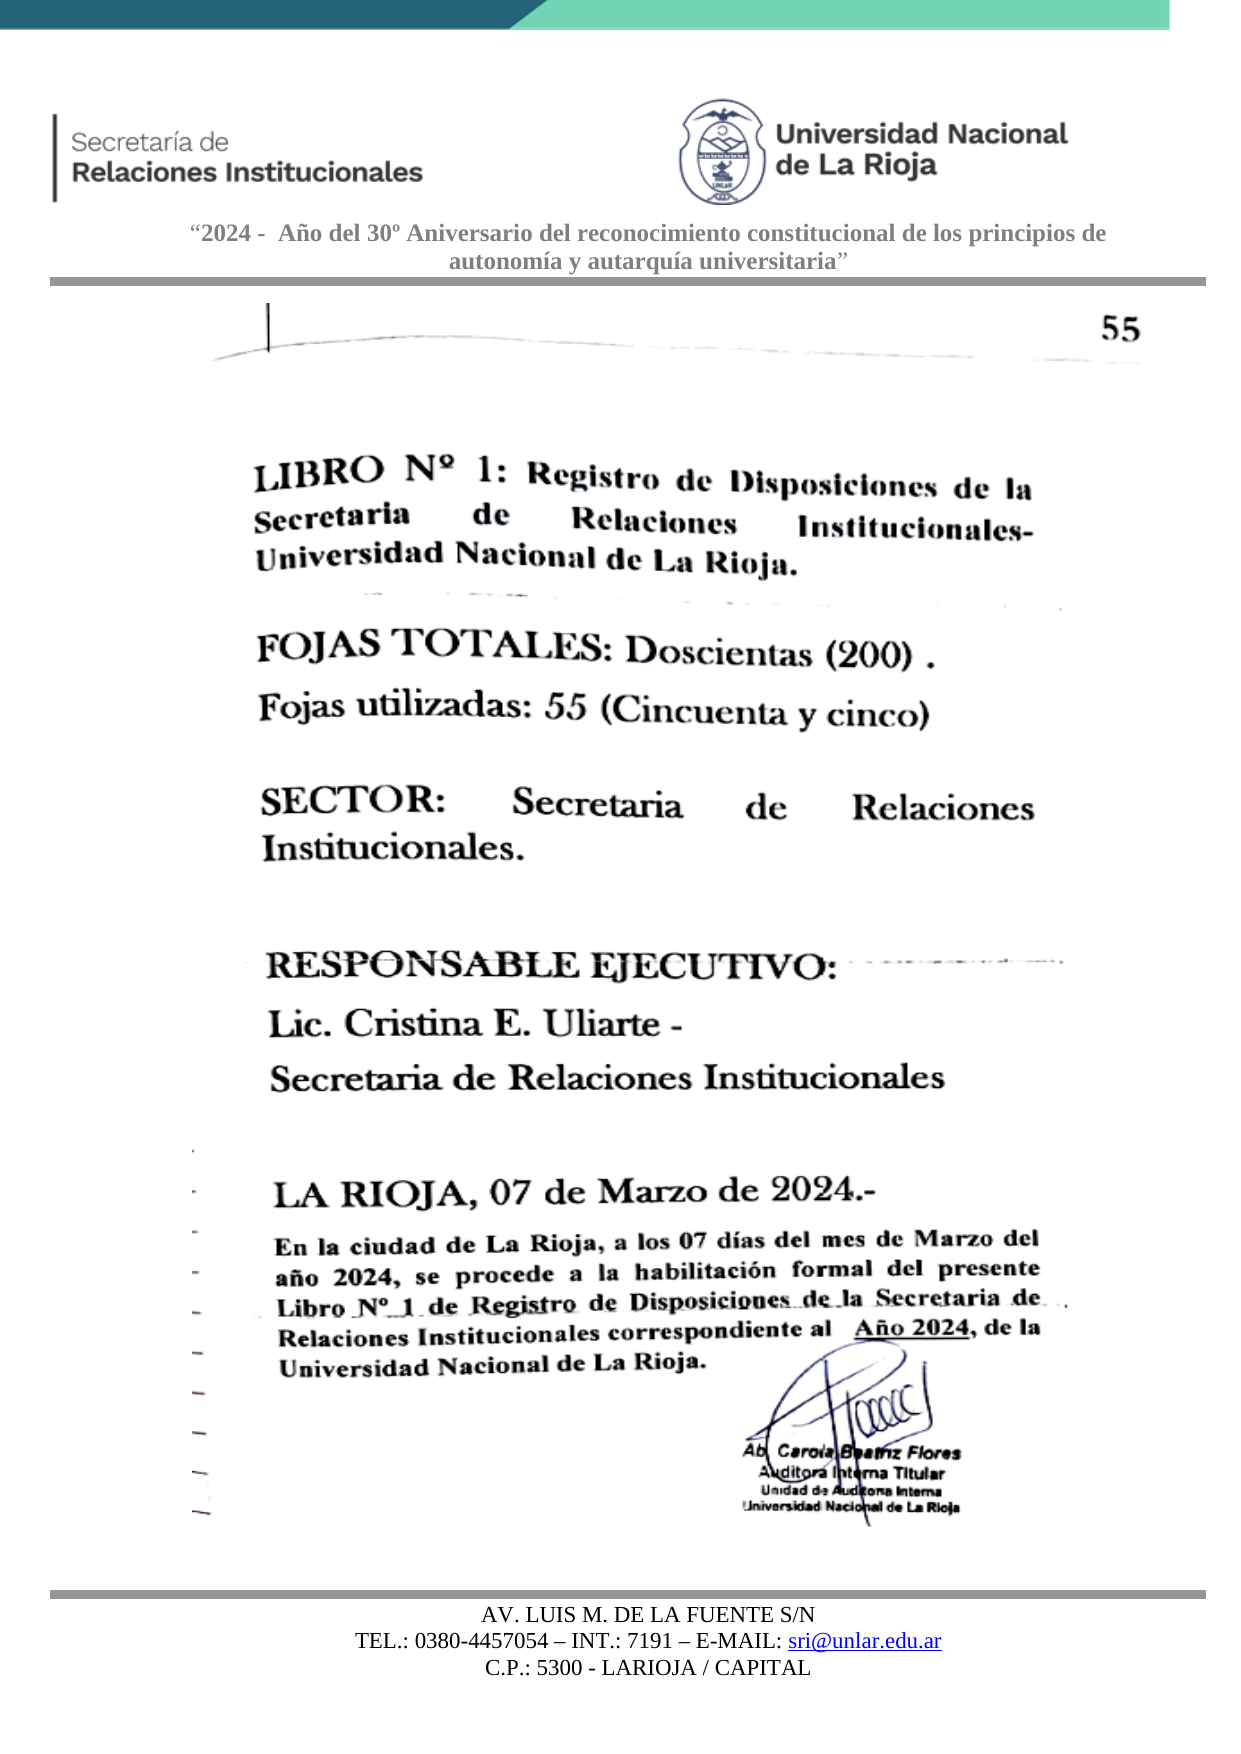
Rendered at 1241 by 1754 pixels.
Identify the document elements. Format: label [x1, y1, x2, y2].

picture [0, 0, 1170, 205]
